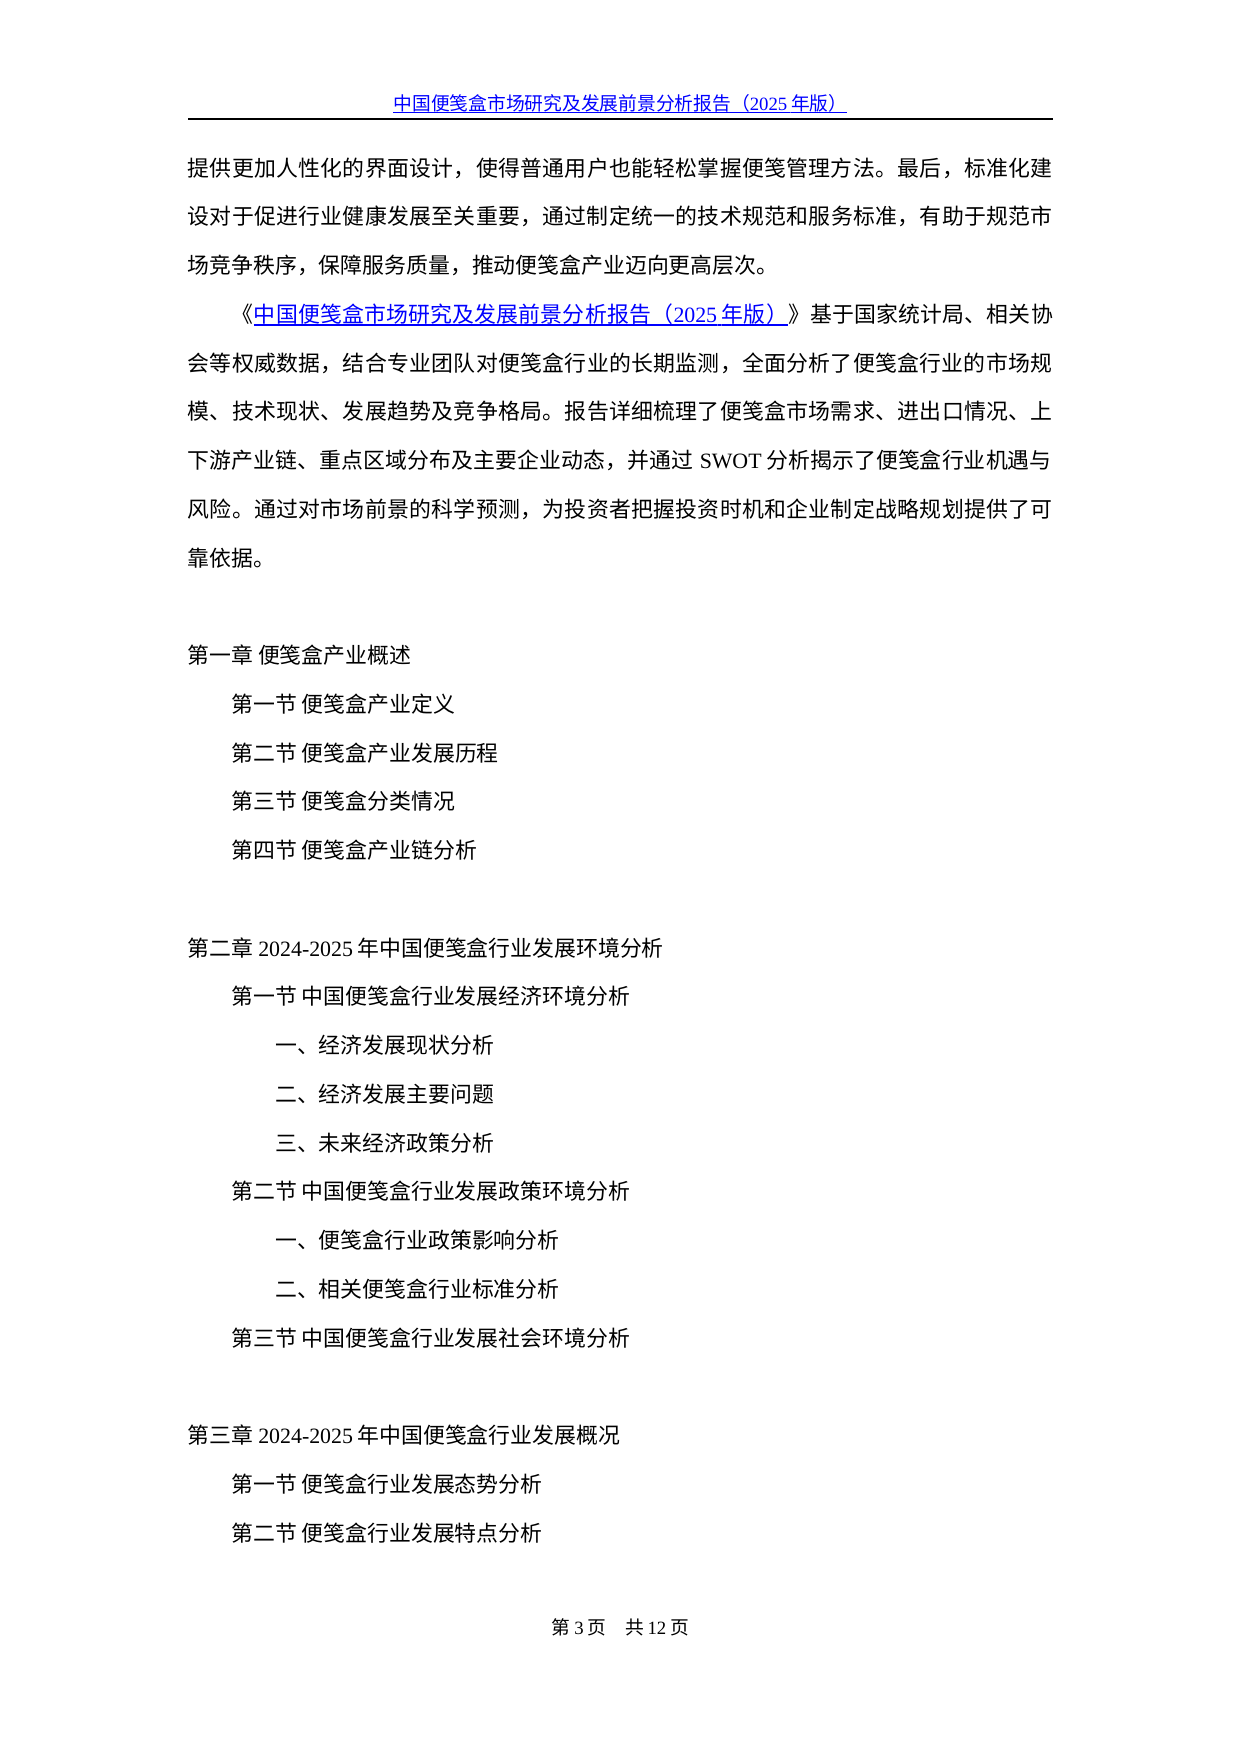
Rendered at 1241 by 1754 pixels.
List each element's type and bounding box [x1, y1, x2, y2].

text [187, 150, 1053, 1548]
